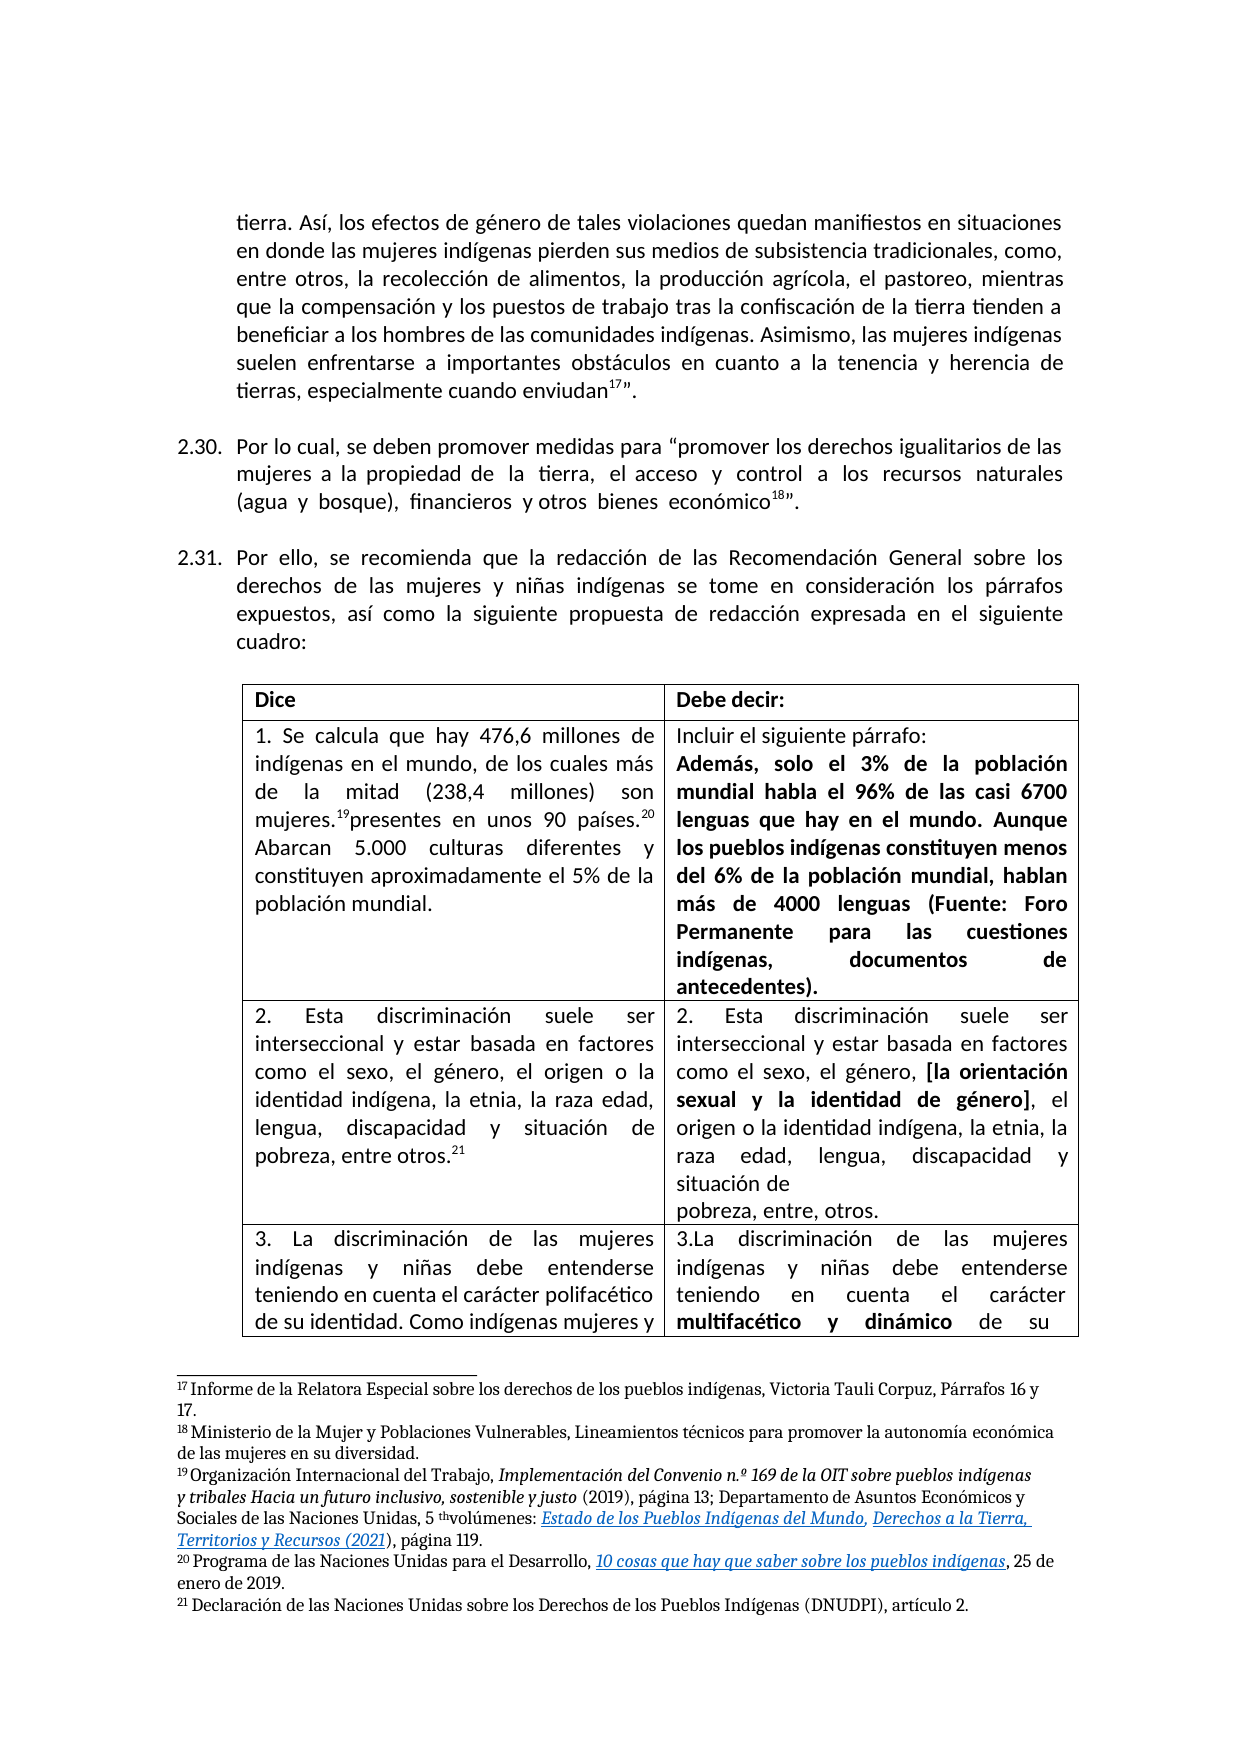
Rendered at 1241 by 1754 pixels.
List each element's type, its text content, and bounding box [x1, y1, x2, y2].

table_cell 3. La discriminación de las mujeres indígenas y niñas debe entenderse teniendo en cuenta el carácter polifacético de su identidad. Como indígenas mujeres y [243, 1225, 664, 1336]
table_cell 2. Esta discriminación suele ser interseccional y estar basada en factores como el sexo, el género, el origen o la identidad indígena, la etnia, la raza edad, lengua, discapacidad y situación de pobreza, entre otros.21 [243, 1001, 664, 1223]
text 19 Organización Internacional del Trabajo, Implementación del Convenio n.º 169 de la OIT sobre pueblos indígenas y tribales Hacia un futuro inclusivo, sostenible y justo (2019), página 13; Departamento de Asuntos Económicos y Sociales de las Naciones Unidas, 5 thvolúmenes: Estado de los Pueblos Indígenas del Mundo, Derechos a la Tierra, Territorios y Recursos (2021), página 119. [177, 1464, 1036, 1551]
table_cell 1. Se calcula que hay 476,6 millones de indígenas en el mundo, de los cuales más de la mitad (238,4 millones) son mujeres.19presentes en unos 90 países.20 Abarcan 5.000 culturas diferentes y constituyen aproximadamente el 5% de la población mundial. [243, 721, 664, 1000]
text 18 Ministerio de la Mujer y Poblaciones Vulnerables, Lineamientos técnicos para promover la autonomía económica de las mujeres en su diversidad. [177, 1421, 1065, 1464]
list Por ello, se recomienda que la redacción de las Recomendación General sobre los derechos de las mujeres y niñas indígenas se tome en consideración los párrafos expuestos, así como la siguiente propuesta de redacción expresada en el siguiente cuadro: [177, 543, 1064, 655]
table_header Dice [243, 685, 664, 720]
text tierra. Así, los efectos de género de tales violaciones quedan manifiestos en situaciones en donde las mujeres indígenas pierden sus medios de subsistencia tradicionales, como, entre otros, la recolección de alimentos, la producción agrícola, el pastoreo, mientras que la compensación y los puestos de trabajo tras la confiscación de la tierra tienden a beneficiar a los hombres de las comunidades indígenas. Asimismo, las mujeres indígenas suelen enfrentarse a importantes obstáculos en cuanto a la tenencia y herencia de tierras, especialmente cuando enviudan17”. [236, 208, 1064, 404]
table_cell Incluir el siguiente párrafo: Además, solo el 3% de la población mundial habla el 96% de las casi 6700 lenguas que hay en el mundo. Aunque los pueblos indígenas constituyen menos del 6% de la población mundial, hablan más de 4000 lenguas (Fuente: Foro Permanente para las cuestiones indígenas, documentos de antecedentes). [665, 721, 1078, 1000]
text 21 Declaración de las Naciones Unidas sobre los Derechos de los Pueblos Indígenas (DNUDPI), artículo 2. [177, 1594, 1176, 1616]
text 20 Programa de las Naciones Unidas para el Desarrollo, 10 cosas que hay que saber sobre los pueblos indígenas, 25 de enero de 2019. [177, 1551, 1065, 1594]
list Por lo cual, se deben promover medidas para “promover los derechos igualitarios de las mujeres a la propiedad de la tierra, el acceso y control a los recursos naturales (agua y bosque), financieros y otros bienes económico18”. [177, 433, 1063, 515]
table_header Debe decir: [665, 685, 1078, 720]
table_cell 3.La discriminación de las mujeres indígenas y niñas debe entenderse teniendo en cuenta el carácter multifacético y dinámico de su [665, 1225, 1078, 1336]
text 17 Informe de la Relatora Especial sobre los derechos de los pueblos indígenas, Victoria Tauli Corpuz, Párrafos 16 y 17. [177, 1378, 1053, 1421]
table_cell 2. Esta discriminación suele ser interseccional y estar basada en factores como el sexo, el género, [la orientación sexual y la identidad de género], el origen o la identidad indígena, la etnia, la raza edad, lengua, discapacidad y situación de pobreza, entre, otros. [665, 1001, 1078, 1223]
